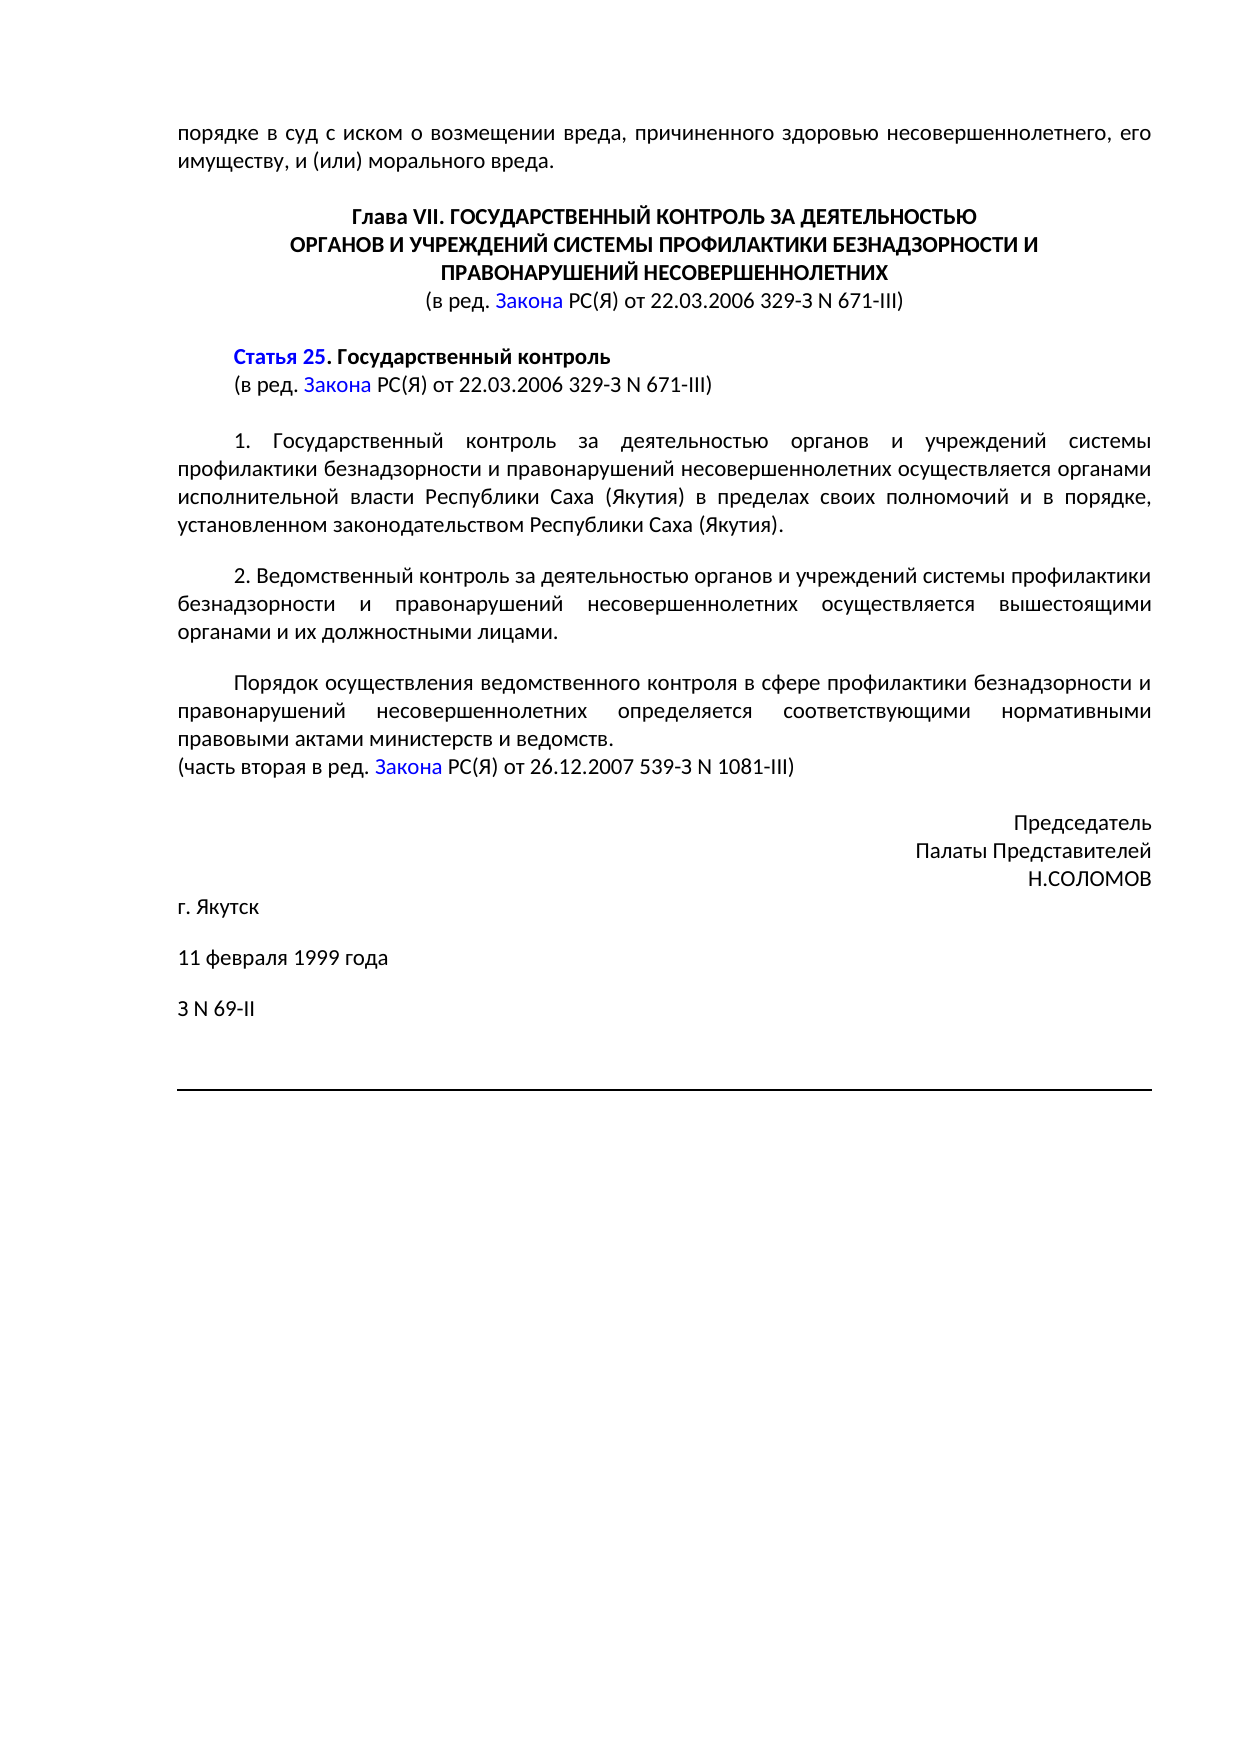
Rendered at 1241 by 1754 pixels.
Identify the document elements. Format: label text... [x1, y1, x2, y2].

text Палаты Представителей [177, 836, 1152, 864]
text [177, 118, 1152, 174]
text г. Якутск [177, 892, 1152, 921]
text Н.СОЛОМОВ [177, 864, 1152, 892]
text 11 февраля 1999 года [177, 943, 1152, 971]
text 1. Государственный контроль за деятельностью органов и учреждений системы профилактики безнадзорности и правонарушений несовершеннолетних осуществляется органами исполнительной власти Республики Саха (Якутия) в пределах своих полномочий и в порядке, установленном законодательством Республики Саха (Якутия). [177, 426, 1152, 538]
title Статья 25. Государственный контроль [177, 342, 1152, 370]
text (в ред. Закона РС(Я) от 22.03.2006 329-З N 671-III) [177, 286, 1152, 314]
text 2. Ведомственный контроль за деятельностью органов и учреждений системы профилактики безнадзорности и правонарушений несовершеннолетних осуществляется вышестоящими органами и их должностными лицами. [177, 561, 1152, 645]
title Глава VII. ГОСУДАРСТВЕННЫЙ КОНТРОЛЬ ЗА ДЕЯТЕЛЬНОСТЬЮ [177, 202, 1152, 230]
title ПРАВОНАРУШЕНИЙ НЕСОВЕРШЕННОЛЕТНИХ [177, 258, 1152, 286]
text (часть вторая в ред. Закона РС(Я) от 26.12.2007 539-З N 1081-III) [177, 752, 1152, 780]
title ОРГАНОВ И УЧРЕЖДЕНИЙ СИСТЕМЫ ПРОФИЛАКТИКИ БЕЗНАДЗОРНОСТИ И [177, 230, 1152, 258]
text Председатель [177, 808, 1152, 836]
text (в ред. Закона РС(Я) от 22.03.2006 329-З N 671-III) [177, 370, 1152, 398]
text З N 69-II [177, 994, 1152, 1022]
text Порядок осуществления ведомственного контроля в сфере профилактики безнадзорности и правонарушений несовершеннолетних определяется соответствующими нормативными правовыми актами министерств и ведомств. [177, 668, 1152, 752]
